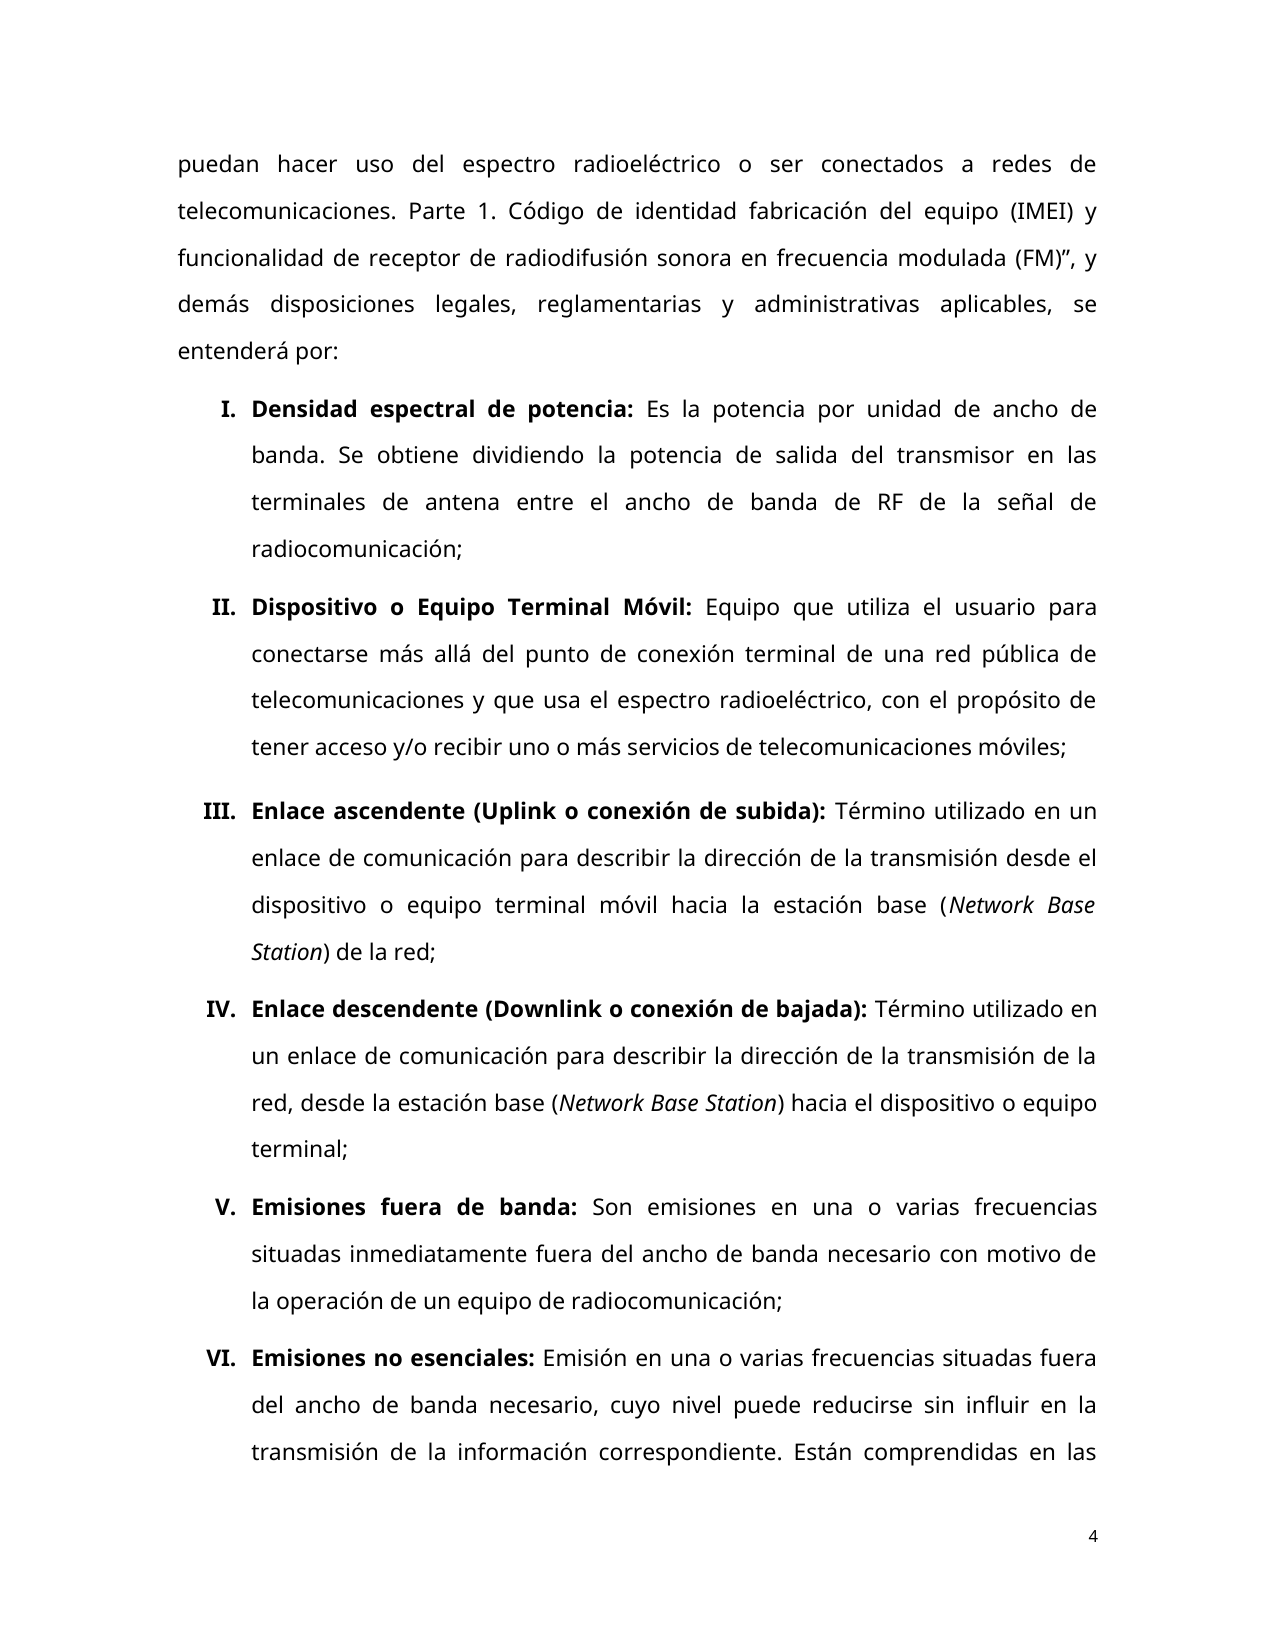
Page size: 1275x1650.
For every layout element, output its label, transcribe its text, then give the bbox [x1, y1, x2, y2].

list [236, 1342, 1098, 1467]
list Dispositivo o Equipo Terminal Móvil: Equipo que utiliza el usuario para conectarse más allá del punto de conexión terminal de una red pública de telecomunicaciones y que usa el espectro radioeléctrico, con el propósito de tener acceso y/o recibir uno o más servicios de telecomunicaciones móviles; [236, 591, 1098, 762]
list Densidad espectral de potencia: Es la potencia por unidad de ancho de banda. Se obtiene dividiendo la potencia de salida del transmisor en las terminales de antena entre el ancho de banda de RF de la señal de radiocomunicación; [236, 393, 1098, 564]
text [177, 148, 1098, 366]
list Enlace descendente (Downlink o conexión de bajada): Término utilizado en un enlace de comunicación para describir la dirección de la transmisión de la red, desde la estación base (Network Base Station) hacia el dispositivo o equipo terminal; [236, 993, 1098, 1165]
list Enlace ascendente (Uplink o conexión de subida): Término utilizado en un enlace de comunicación para describir la dirección de la transmisión desde el dispositivo o equipo terminal móvil hacia la estación base (Network Base Station) de la red; [236, 795, 1098, 967]
list Emisiones fuera de banda: Son emisiones en una o varias frecuencias situadas inmediatamente fuera del ancho de banda necesario con motivo de la operación de un equipo de radiocomunicación; [236, 1191, 1098, 1316]
